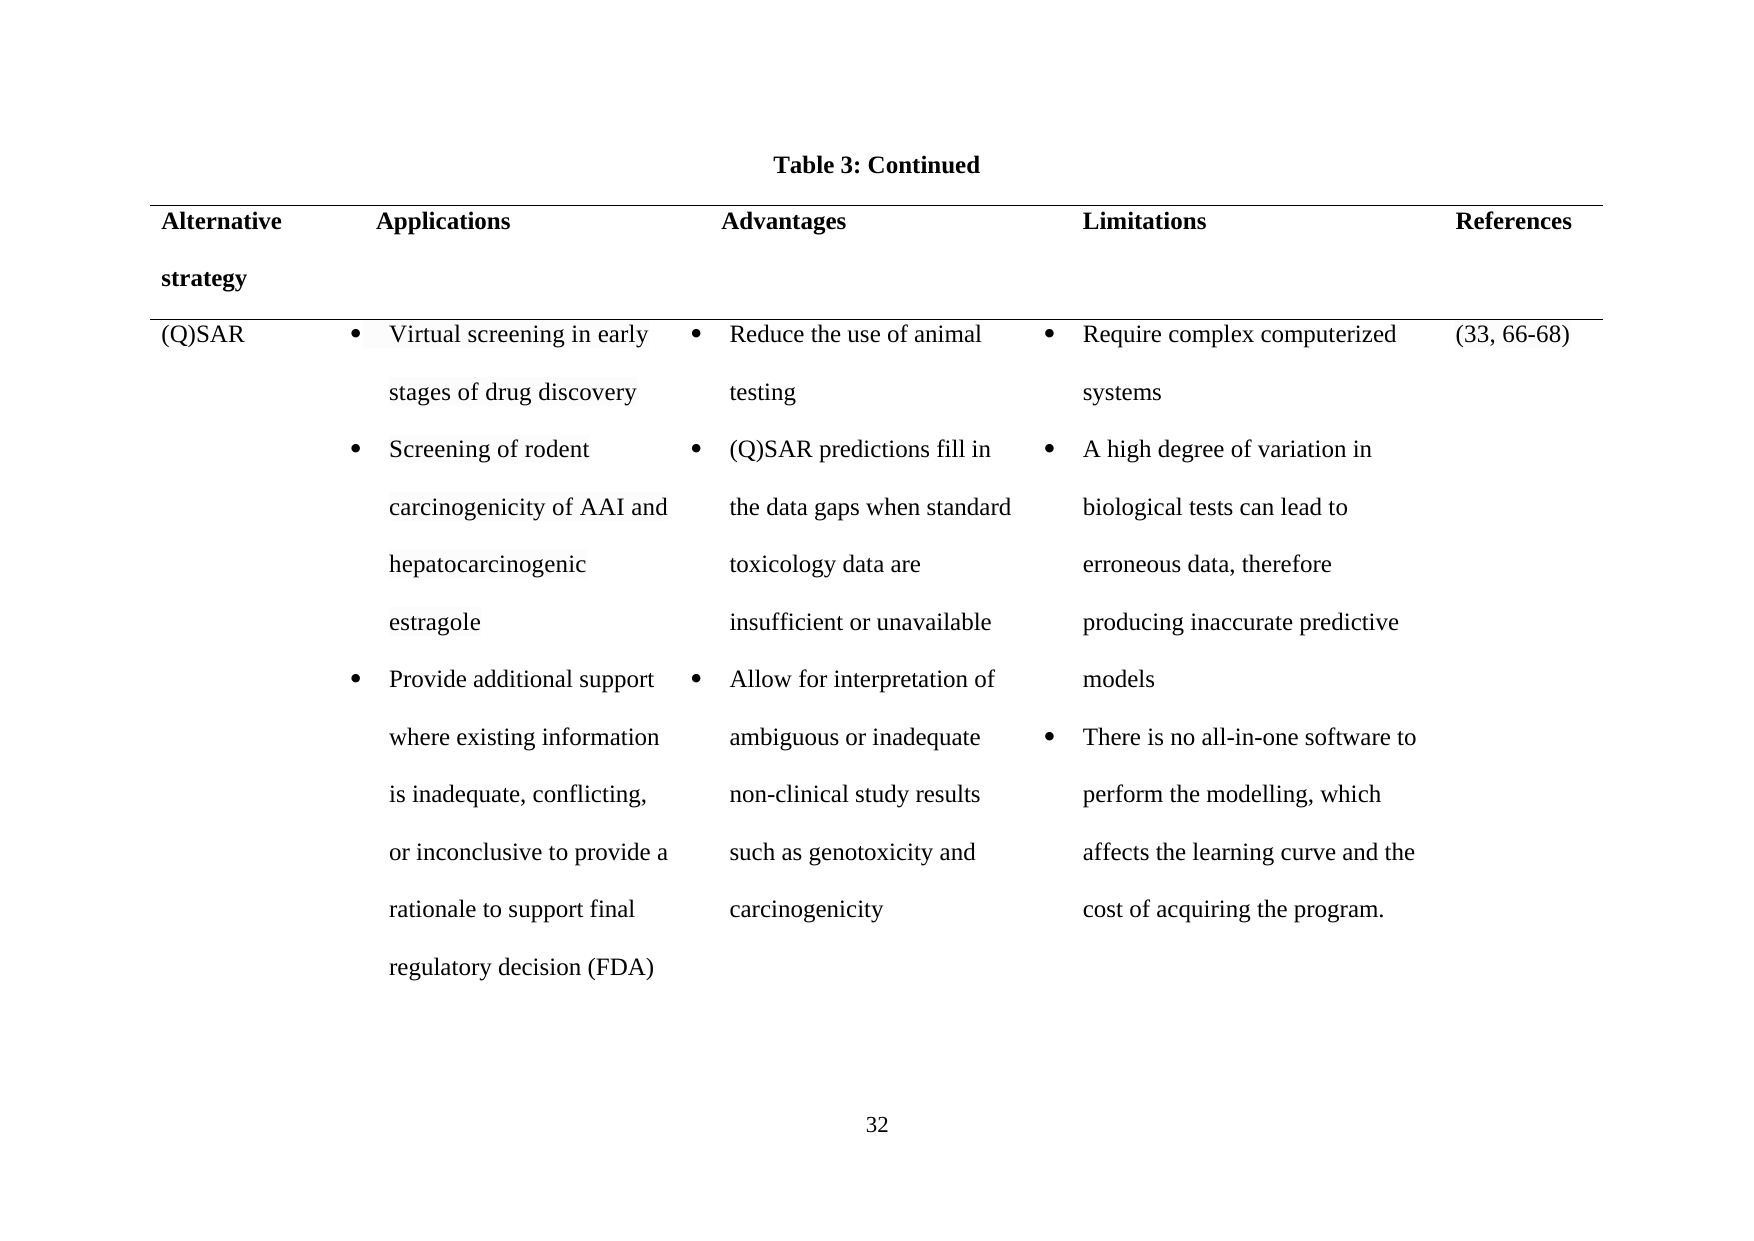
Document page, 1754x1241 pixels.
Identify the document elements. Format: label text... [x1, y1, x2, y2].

table_cell Virtual screening in early stages of drug discovery Screening of rodent carcinogenicity of AAI and hepatocarcinogenic estragole Provide additional support where existing information is inadequate, conflicting, or inconclusive to provide a rationale to support final regulatory decision (FDA) [340, 320, 682, 1007]
table_cell Limitations [1036, 206, 1444, 318]
table_cell Reduce the use of animal testing (Q)SAR predictions fill in the data gaps when standard toxicology data are insufficient or unavailable Allow for interpretation of ambiguous or inadequate non-clinical study results such as genotoxicity and carcinogenicity [682, 320, 1036, 1007]
table_header Table 3: Continued [150, 150, 1603, 205]
table_cell Applications [340, 206, 682, 318]
table_cell Require complex computerized systems A high degree of variation in biological tests can lead to erroneous data, therefore producing inaccurate predictive models There is no all-in-one software to perform the modelling, which affects the learning curve and the cost of acquiring the program. [1036, 320, 1444, 1007]
table_cell References [1444, 206, 1603, 318]
table_cell (33, 66-68) [1444, 320, 1603, 1007]
table_cell Alternative strategy [150, 206, 339, 318]
table_cell Advantages [682, 206, 1036, 318]
table_cell (Q)SAR [150, 320, 339, 1007]
